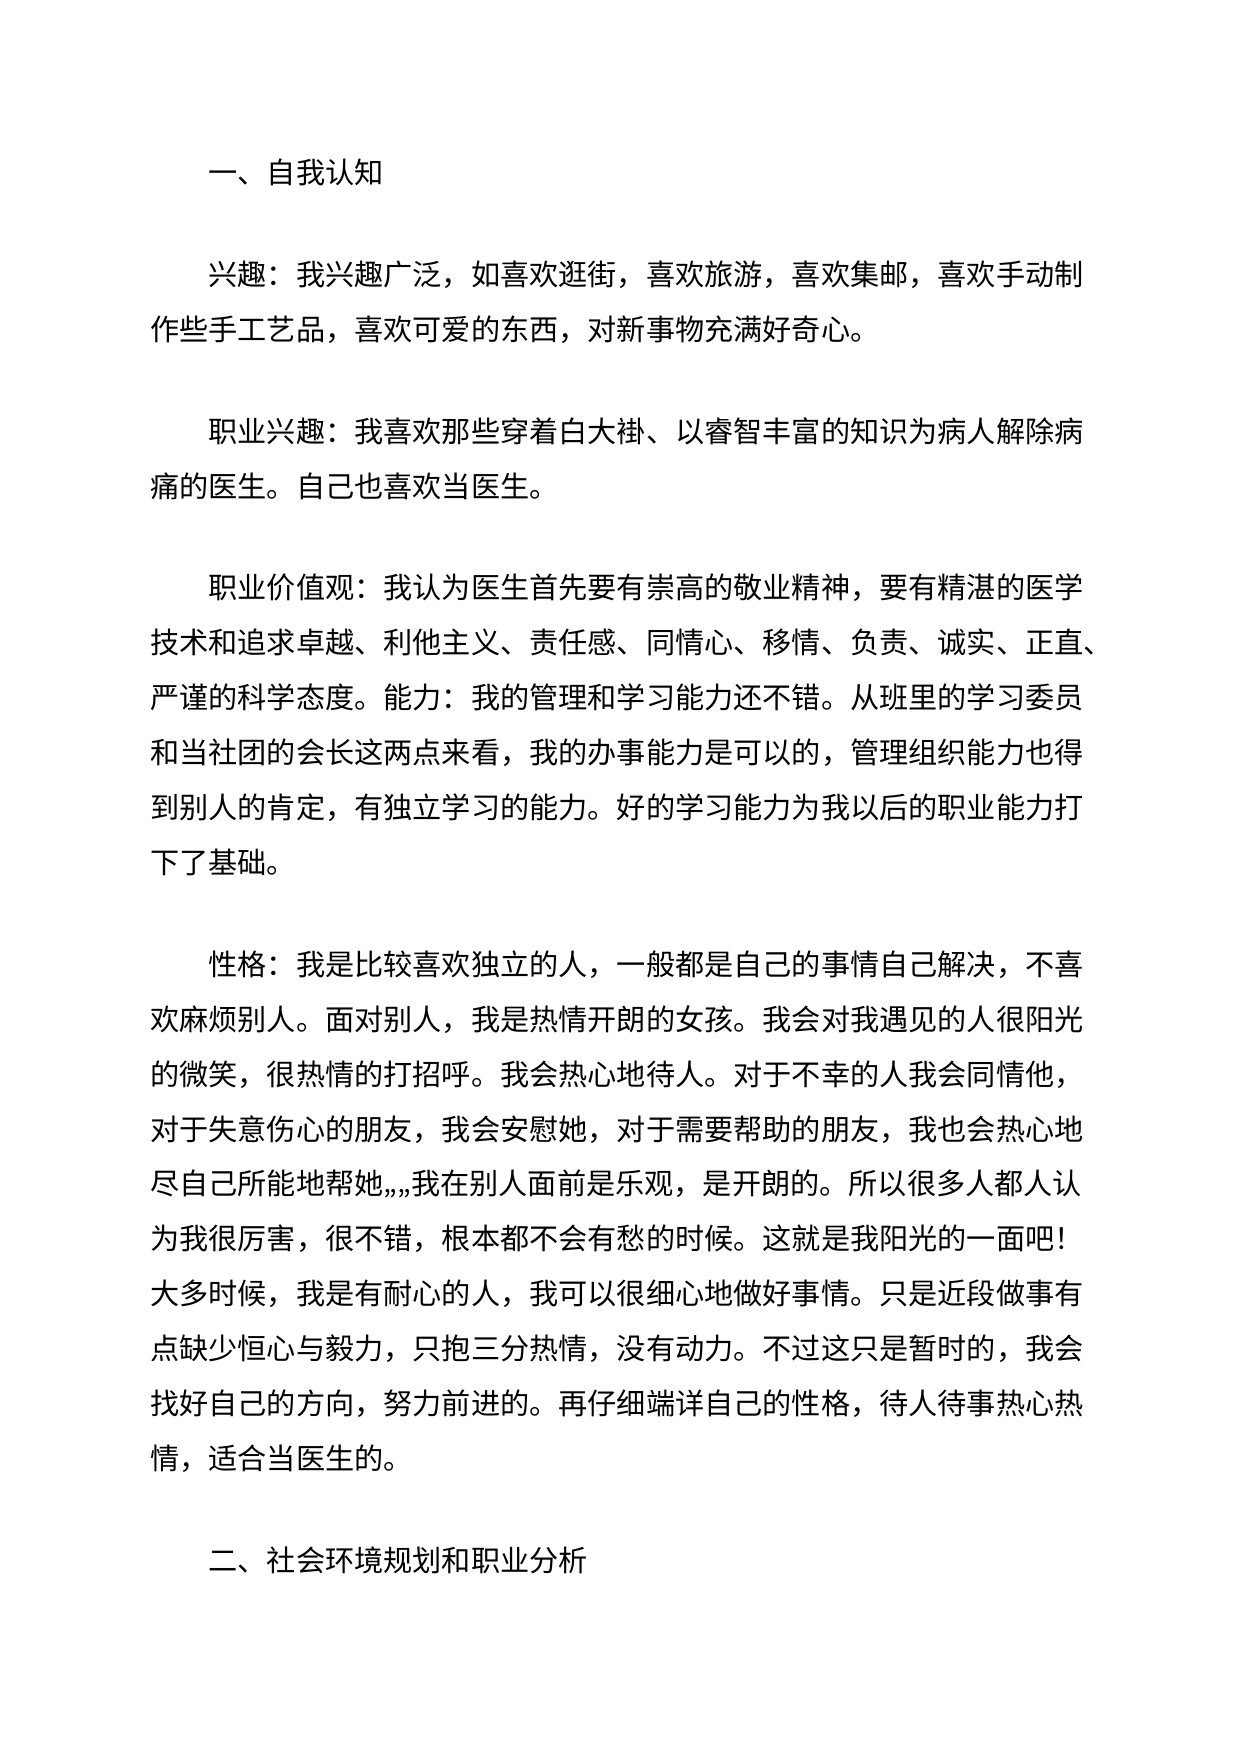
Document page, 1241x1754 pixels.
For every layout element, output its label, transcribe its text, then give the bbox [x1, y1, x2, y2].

text 一、自我认知 [150, 150, 1090, 192]
text 职业价值观：我认为医生首先要有崇高的敬业精神，要有精湛的医学技术和追求卓越、利他主义、责任感、同情心、移情、负责、诚实、正直、严谨的科学态度。能力：我的管理和学习能力还不错。从班里的学习委员和当社团的会长这两点来看，我的办事能力是可以的，管理组织能力也得到别人的肯定，有独立学习的能力。好的学习能力为我以后的职业能力打下了基础。 [150, 565, 1090, 882]
text 兴趣：我兴趣广泛，如喜欢逛街，喜欢旅游，喜欢集邮，喜欢手动制作些手工艺品，喜欢可爱的东西，对新事物充满好奇心。 [150, 252, 1090, 349]
text 职业兴趣：我喜欢那些穿着白大褂、以睿智丰富的知识为病人解除病痛的医生。自己也喜欢当医生。 [150, 408, 1090, 506]
text 二、社会环境规划和职业分析 [150, 1537, 1090, 1579]
text 性格：我是比较喜欢独立的人，一般都是自己的事情自己解决，不喜欢麻烦别人。面对别人，我是热情开朗的女孩。我会对我遇见的人很阳光的微笑，很热情的打招呼。我会热心地待人。对于不幸的人我会同情他，对于失意伤心的朋友，我会安慰她，对于需要帮助的朋友，我也会热心地尽自己所能地帮她„„我在别人面前是乐观，是开朗的。所以很多人都人认为我很厉害，很不错，根本都不会有愁的时候。这就是我阳光的一面吧！大多时候，我是有耐心的人，我可以很细心地做好事情。只是近段做事有点缺少恒心与毅力，只抱三分热情，没有动力。不过这只是暂时的，我会找好自己的方向，努力前进的。再仔细端详自己的性格，待人待事热心热情，适合当医生的。 [150, 941, 1090, 1478]
